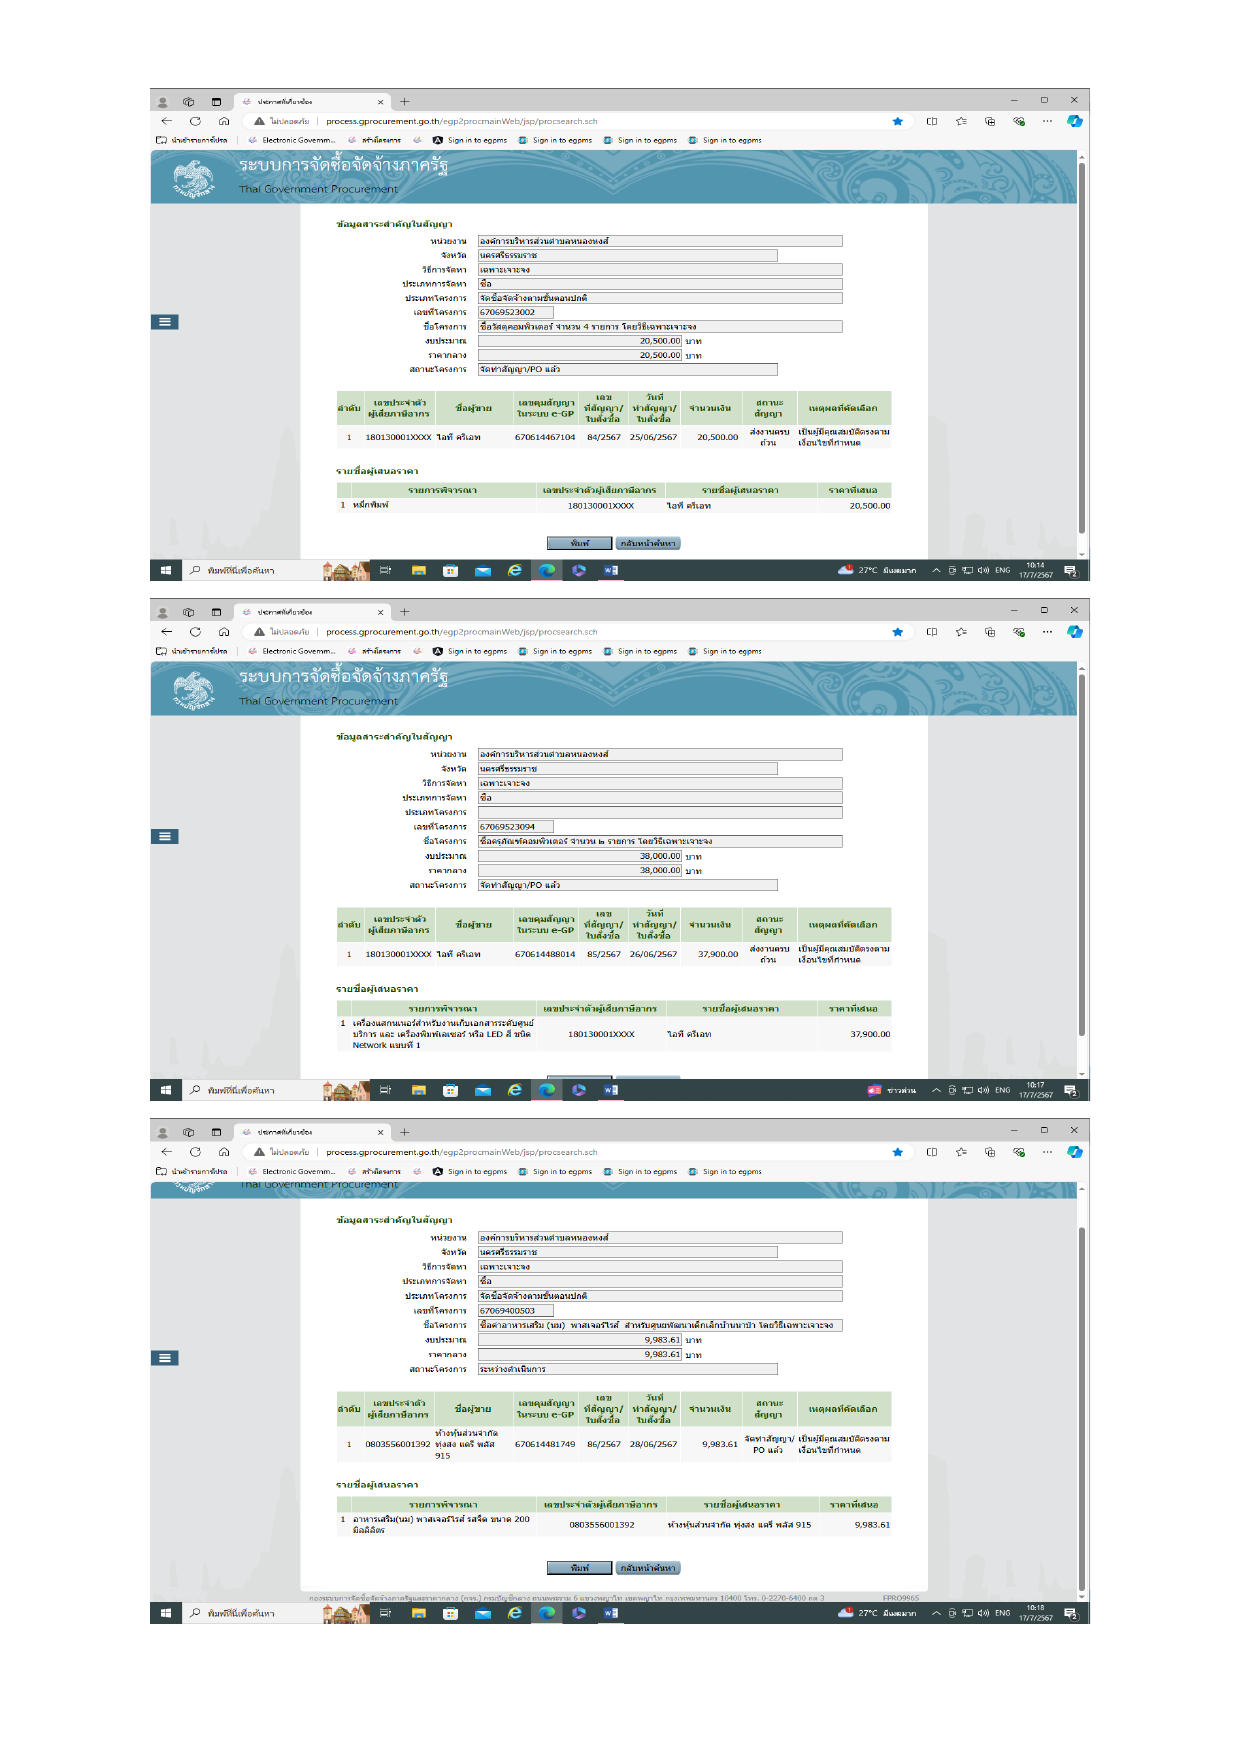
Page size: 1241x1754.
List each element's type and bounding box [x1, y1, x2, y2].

picture [150, 1118, 1091, 1624]
picture [150, 598, 1091, 1101]
picture [150, 88, 1091, 581]
